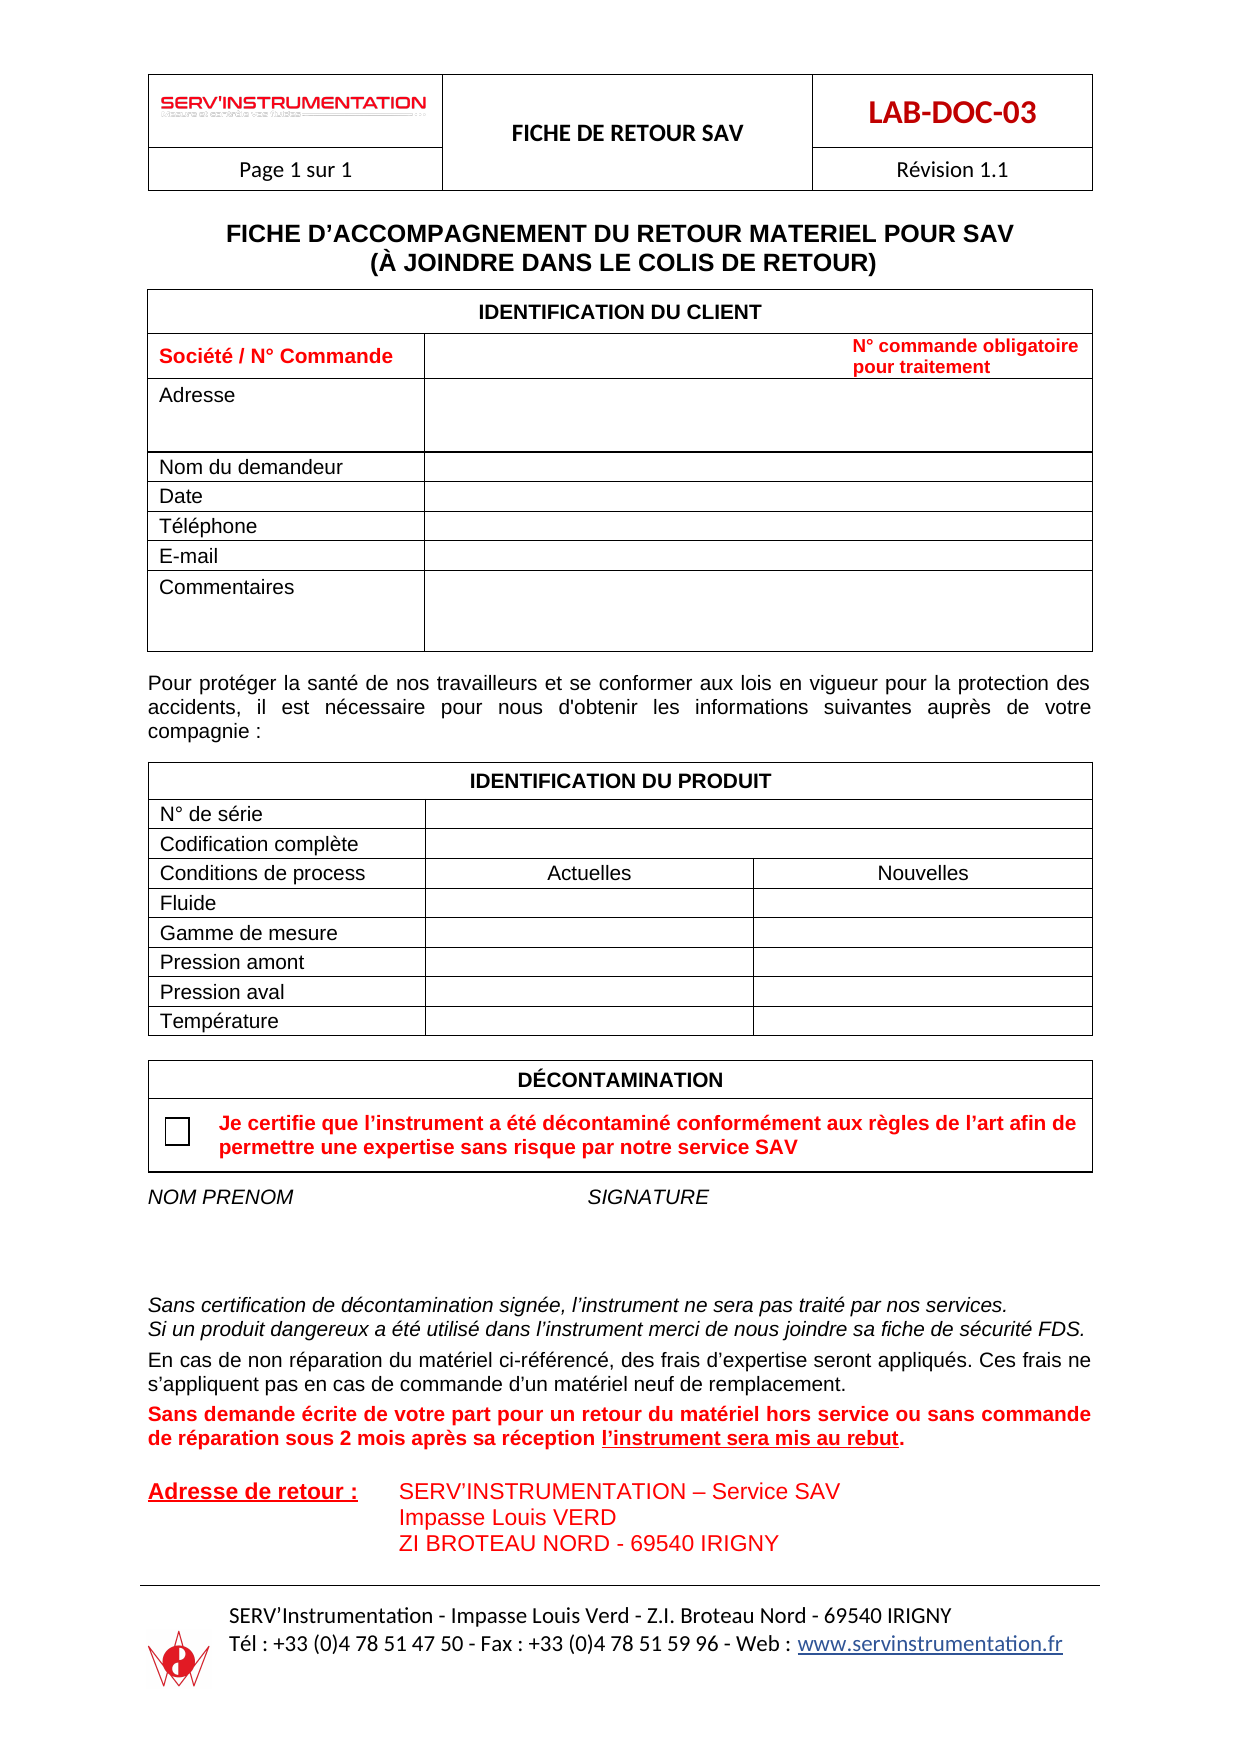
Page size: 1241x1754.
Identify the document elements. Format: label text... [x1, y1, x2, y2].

table_cell [425, 453, 1092, 481]
table_cell Actuelles [426, 859, 753, 887]
table_cell Date [148, 482, 424, 511]
table_cell Téléphone [148, 512, 424, 540]
table_cell Nom du demandeur [148, 453, 424, 481]
table_cell Conditions de process [149, 859, 425, 887]
text FICHE D’ACCOMPAGNEMENT DU RETOUR MATERIEL POUR SAV (À JOINDRE DANS LE COLIS DE RETOUR) [148, 219, 1092, 277]
table_cell [425, 541, 1092, 570]
table_cell Commentaires [148, 571, 424, 651]
table_cell [754, 948, 1092, 976]
table_cell [425, 379, 1092, 451]
table_cell [426, 1007, 753, 1035]
text Adresse de retour : SERV’INSTRUMENTATION – Service SAV [148, 1478, 1092, 1504]
table_cell Nouvelles [754, 859, 1092, 887]
text Impasse Louis VERD [148, 1504, 1092, 1530]
picture [159, 93, 429, 119]
table_cell Fluide [149, 889, 425, 917]
table_cell [754, 889, 1092, 917]
table_header IDENTIFICATION DU PRODUIT [149, 763, 1092, 799]
text Si un produit dangereux a été utilisé dans l’instrument merci de nous joindre sa fiche de sécurité FDS. [148, 1317, 1092, 1341]
table_cell [426, 918, 753, 947]
table_cell N° commande obligatoire pour traitement [425, 334, 1092, 377]
table_cell N° de série [149, 800, 425, 828]
table_cell Température [149, 1007, 425, 1035]
table_cell E-mail [148, 541, 424, 570]
table_cell [425, 571, 1092, 651]
text Sans certification de décontamination signée, l’instrument ne sera pas traité par nos services. [148, 1293, 1092, 1317]
table_cell [426, 889, 753, 917]
table_cell [754, 977, 1092, 1006]
table_header DÉCONTAMINATION [149, 1061, 1092, 1097]
picture [145, 1629, 213, 1689]
table_cell [426, 800, 1092, 828]
table_cell [426, 977, 753, 1006]
text NOM PRENOM SIGNATURE [148, 1185, 1092, 1209]
table_cell [425, 512, 1092, 540]
table_cell [426, 948, 753, 976]
table_cell [754, 1007, 1092, 1035]
text Sans demande écrite de votre part pour un retour du matériel hors service ou sans commande de réparation sous 2 mois après sa réception l’instrument sera mis au rebut. [148, 1402, 1092, 1449]
table_cell Pression amont [149, 948, 425, 976]
text Pour protéger la santé de nos travailleurs et se conformer aux lois en vigueur pour la protection des accidents, il est nécessaire pour nous d'obtenir les informations suivantes auprès de votre compagnie : [148, 671, 1092, 743]
table_cell [426, 829, 1092, 858]
table_cell Pression aval [149, 977, 425, 1006]
table_cell Je certifie que l’instrument a été décontaminé conformément aux règles de l’art afin de permettre une expertise sans risque par notre service SAV [149, 1099, 1092, 1171]
table_cell [425, 482, 1092, 511]
table_cell Société / N° Commande [148, 334, 424, 377]
table_cell Adresse [148, 379, 424, 451]
table_header IDENTIFICATION DU CLIENT [148, 290, 1092, 333]
table_cell Codification complète [149, 829, 425, 858]
text ZI BROTEAU NORD - 69540 IRIGNY [148, 1530, 1092, 1557]
table_cell [754, 918, 1092, 947]
table_cell Gamme de mesure [149, 918, 425, 947]
text En cas de non réparation du matériel ci-référencé, des frais d’expertise seront appliqués. Ces frais ne s’appliquent pas en cas de commande d’un matériel neuf de remplacement. [148, 1347, 1092, 1395]
